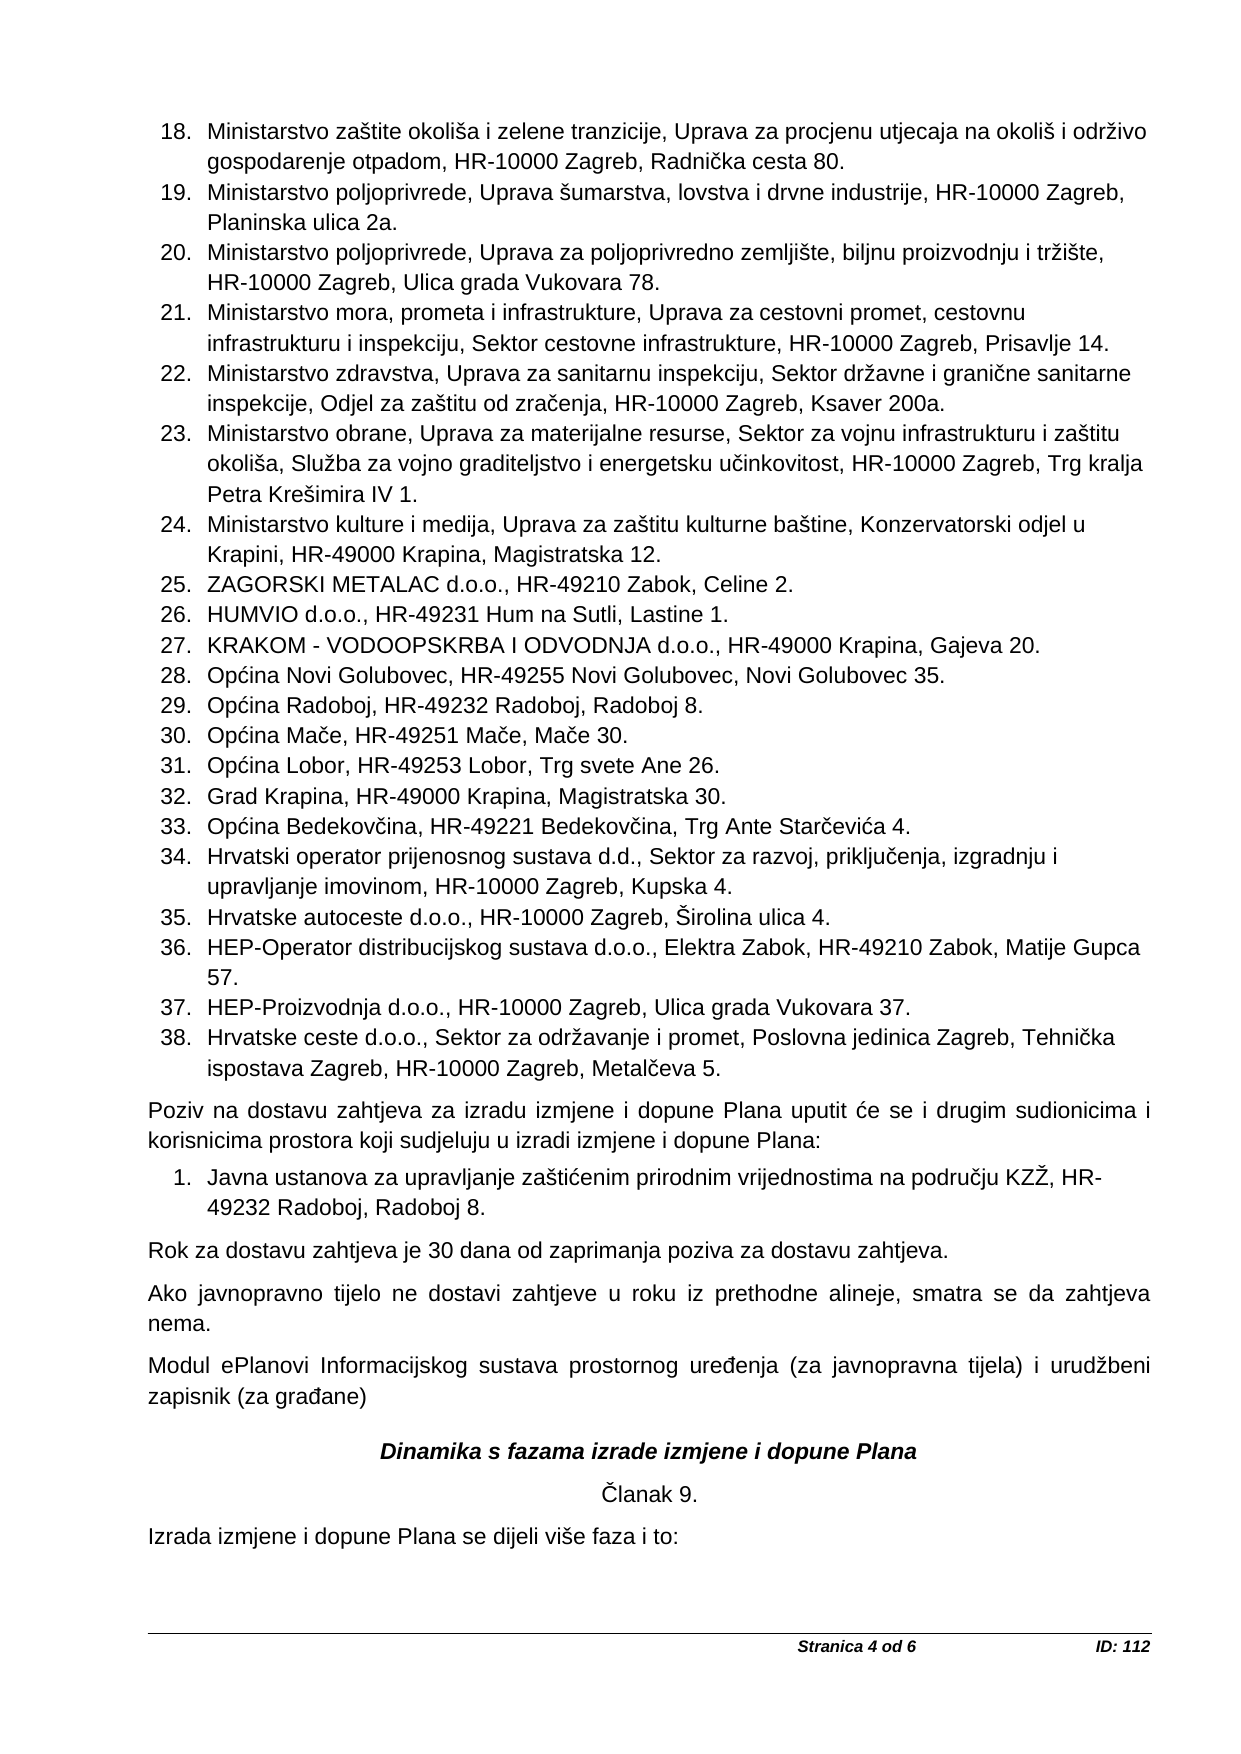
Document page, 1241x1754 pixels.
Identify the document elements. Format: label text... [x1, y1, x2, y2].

list HEP-Proizvodnja d.o.o., HR-10000 Zagreb, Ulica grada Vukovara 37. [192, 994, 1152, 1021]
text Dinamika s fazama izrade izmjene i dopune Plana [148, 1438, 1152, 1464]
list Ministarstvo poljoprivrede, Uprava šumarstva, lovstva i drvne industrije, HR-10000 Zagreb, Planinska ulica 2a. [192, 178, 1152, 235]
list Općina Novi Golubovec, HR-49255 Novi Golubovec, Novi Golubovec 35. [192, 662, 1152, 688]
text Ako javnopravno tijelo ne dostavi zahtjeve u roku iz prethodne alineje, smatra se da zahtjeva nema. [148, 1279, 1152, 1336]
list Hrvatske autoceste d.o.o., HR-10000 Zagreb, Širolina ulica 4. [192, 903, 1152, 930]
list HUMVIO d.o.o., HR-49231 Hum na Sutli, Lastine 1. [192, 601, 1152, 628]
list Ministarstvo poljoprivrede, Uprava za poljoprivredno zemljište, biljnu proizvodnju i tržište, HR-10000 Zagreb, Ulica grada Vukovara 78. [192, 239, 1152, 296]
list HEP-Operator distribucijskog sustava d.o.o., Elektra Zabok, HR-49210 Zabok, Matije Gupca 57. [192, 934, 1152, 990]
text Rok za dostavu zahtjeva je 30 dana od zaprimanja poziva za dostavu zahtjeva. [148, 1237, 1152, 1263]
list Ministarstvo obrane, Uprava za materijalne resurse, Sektor za vojnu infrastrukturu i zaštitu okoliša, Služba za vojno graditeljstvo i energetsku učinkovitost, HR-10000 Zagreb, Trg kralja Petra Krešimira IV 1. [192, 420, 1152, 507]
list Općina Radoboj, HR-49232 Radoboj, Radoboj 8. [192, 692, 1152, 718]
list Ministarstvo zdravstva, Uprava za sanitarnu inspekciju, Sektor državne i granične sanitarne inspekcije, Odjel za zaštitu od zračenja, HR-10000 Zagreb, Ksaver 200a. [192, 360, 1152, 416]
list Javna ustanova za upravljanje zaštićenim prirodnim vrijednostima na području KZŽ, HR-49232 Radoboj, Radoboj 8. [192, 1164, 1152, 1221]
list Ministarstvo mora, prometa i infrastrukture, Uprava za cestovni promet, cestovnu infrastrukturu i inspekciju, Sektor cestovne infrastrukture, HR-10000 Zagreb, Prisavlje 14. [192, 299, 1152, 356]
list Općina Mače, HR-49251 Mače, Mače 30. [192, 722, 1152, 749]
text Poziv na dostavu zahtjeva za izradu izmjene i dopune Plana uputit će se i drugim sudionicima i korisnicima prostora koji sudjeluju u izradi izmjene i dopune Plana: [148, 1097, 1152, 1154]
list Ministarstvo zaštite okoliša i zelene tranzicije, Uprava za procjenu utjecaja na okoliš i održivo gospodarenje otpadom, HR-10000 Zagreb, Radnička cesta 80. [192, 118, 1152, 175]
list KRAKOM - VODOOPSKRBA I ODVODNJA d.o.o., HR-49000 Krapina, Gajeva 20. [192, 632, 1152, 658]
text Članak 9. [148, 1481, 1152, 1507]
text Modul ePlanovi Informacijskog sustava prostornog uređenja (za javnopravna tijela) i urudžbeni zapisnik (za građane) [148, 1352, 1152, 1409]
list Hrvatske ceste d.o.o., Sektor za održavanje i promet, Poslovna jedinica Zagreb, Tehnička ispostava Zagreb, HR-10000 Zagreb, Metalčeva 5. [192, 1024, 1152, 1081]
list Hrvatski operator prijenosnog sustava d.d., Sektor za razvoj, priključenja, izgradnju i upravljanje imovinom, HR-10000 Zagreb, Kupska 4. [192, 843, 1152, 900]
list Ministarstvo kulture i medija, Uprava za zaštitu kulturne baštine, Konzervatorski odjel u Krapini, HR-49000 Krapina, Magistratska 12. [192, 511, 1152, 567]
list Grad Krapina, HR-49000 Krapina, Magistratska 30. [192, 783, 1152, 809]
text Izrada izmjene i dopune Plana se dijeli više faza i to: [148, 1523, 1152, 1550]
list ZAGORSKI METALAC d.o.o., HR-49210 Zabok, Celine 2. [192, 571, 1152, 598]
list Općina Bedekovčina, HR-49221 Bedekovčina, Trg Ante Starčevića 4. [192, 813, 1152, 839]
list Općina Lobor, HR-49253 Lobor, Trg svete Ane 26. [192, 752, 1152, 779]
